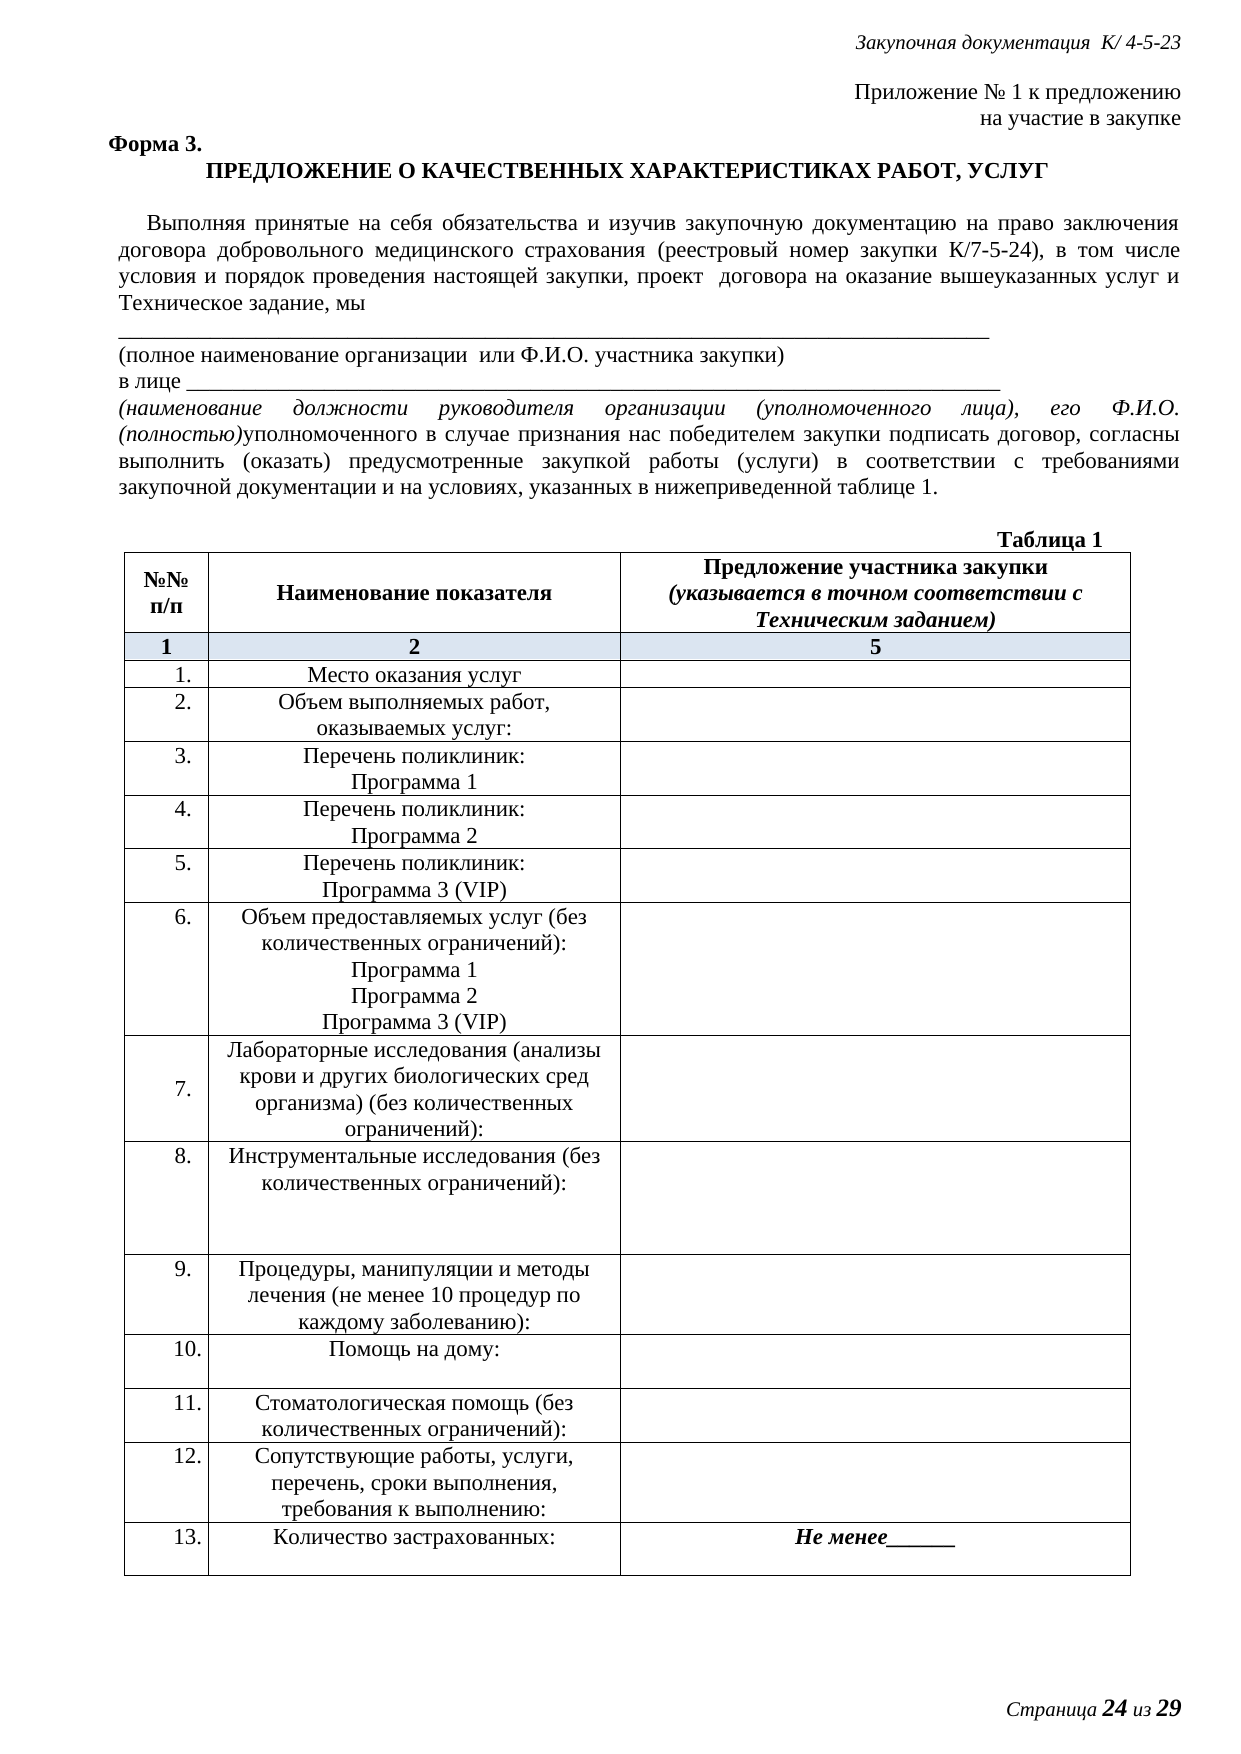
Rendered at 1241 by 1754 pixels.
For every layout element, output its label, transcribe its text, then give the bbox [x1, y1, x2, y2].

table_cell [621, 796, 1130, 848]
table_cell 2 [209, 633, 620, 659]
table_cell [125, 1255, 208, 1334]
text Таблица 1 [74, 526, 1181, 552]
table_cell [125, 1389, 208, 1442]
table_cell [125, 1523, 208, 1575]
text в лице _______________________________________________________________________ [118, 368, 1181, 394]
table_cell [621, 903, 1130, 1035]
table_cell [621, 849, 1130, 902]
table_cell [621, 1255, 1130, 1334]
table_cell [125, 661, 208, 687]
text Форма 3. [74, 130, 1181, 157]
table_cell [125, 742, 208, 794]
table_cell Помощь на дому: [209, 1335, 620, 1388]
table_cell Перечень поликлиник: Программа 2 [209, 796, 620, 848]
table_cell Перечень поликлиник: Программа 1 [209, 742, 620, 794]
table_cell [125, 796, 208, 848]
text на участие в закупке [74, 104, 1181, 130]
table_cell Объем предоставляемых услуг (без количественных ограничений): Программа 1 Программа 2 Программа 3 (VIP) [209, 903, 620, 1035]
table_cell Перечень поликлиник: Программа 3 (VIP) [209, 849, 620, 902]
table_cell [125, 849, 208, 902]
table_cell 5 [621, 633, 1130, 659]
table_cell Процедуры, манипуляции и методы лечения (не менее 10 процедур по каждому заболеванию): [209, 1255, 620, 1334]
table_cell [125, 688, 208, 741]
table_cell Объем выполняемых работ, оказываемых услуг: [209, 688, 620, 741]
table_cell [621, 661, 1130, 687]
table_cell Место оказания услуг [209, 661, 620, 687]
table_header Предложение участника закупки (указывается в точном соответствии с Техническим заданием) [621, 553, 1130, 632]
table_cell Лабораторные исследования (анализы крови и других биологических сред организма) (без количественных ограничений): [209, 1036, 620, 1141]
table_cell 1 [125, 633, 208, 659]
text Выполняя принятые на себя обязательства и изучив закупочную документацию на право заключения договора добровольного медицинского страхования (реестровый номер закупки К/7-5-24), в том числе условия и порядок проведения настоящей закупки, проект договора на оказание вышеуказанных услуг и Техническое задание, мы [118, 209, 1181, 315]
table_cell [125, 1335, 208, 1388]
text Приложение № 1 к предложению [74, 78, 1181, 104]
text ____________________________________________________________________________ [118, 315, 1181, 341]
table_cell Сопутствующие работы, услуги, перечень, сроки выполнения, требования к выполнению: [209, 1443, 620, 1522]
table_cell Не менее______ [621, 1523, 1130, 1575]
table_cell [125, 1443, 208, 1522]
table_header №№ п/п [125, 553, 208, 632]
table_cell [621, 1443, 1130, 1522]
table_cell Стоматологическая помощь (без количественных ограничений): [209, 1389, 620, 1442]
table_cell [621, 1335, 1130, 1388]
table_header Наименование показателя [209, 553, 620, 632]
table_cell [621, 742, 1130, 794]
table_cell [125, 903, 208, 1035]
table_cell [125, 1036, 208, 1141]
text (наименование должности руководителя организации (уполномоченного лица), его Ф.И.О. (полностью)уполномоченного в случае признания нас победителем закупки подписать договор, согласны выполнить (оказать) предусмотренные закупкой работы (услуги) в соответствии с требованиями закупочной документации и на условиях, указанных в нижеприведенной таблице 1. [118, 394, 1181, 499]
table_cell [125, 1142, 208, 1254]
table_cell [621, 688, 1130, 741]
text ПРЕДЛОЖЕНИЕ О КАЧЕСТВЕННЫХ ХАРАКТЕРИСТИКАХ РАБОТ, УСЛУГ [74, 157, 1181, 183]
table_cell [621, 1036, 1130, 1141]
table_cell Количество застрахованных: [209, 1523, 620, 1575]
table_cell Инструментальные исследования (без количественных ограничений): [209, 1142, 620, 1254]
text (полное наименование организации или Ф.И.О. участника закупки) [118, 341, 1181, 368]
table_cell [621, 1142, 1130, 1254]
table_cell [621, 1389, 1130, 1442]
